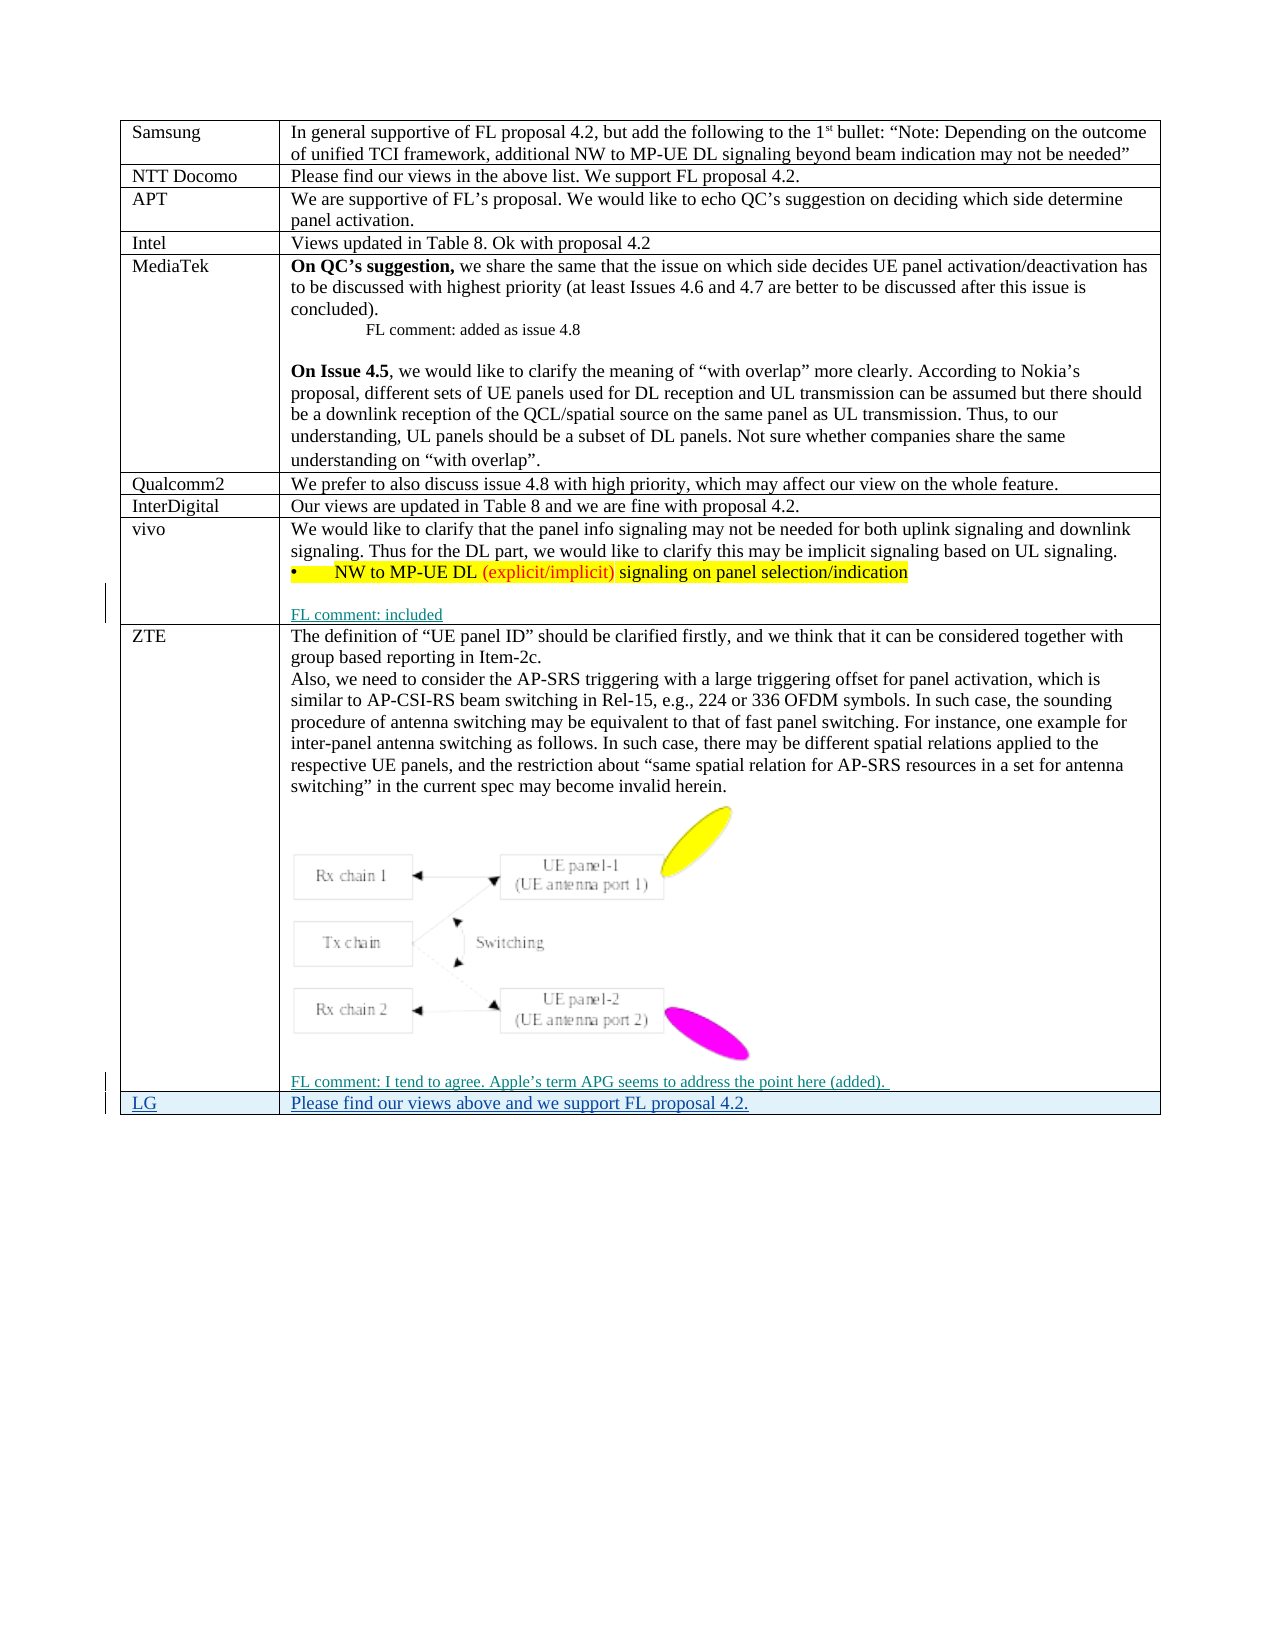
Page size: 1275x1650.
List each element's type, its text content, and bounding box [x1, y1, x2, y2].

table_cell MediaTek [121, 255, 279, 472]
table_cell APT [121, 188, 279, 231]
table_cell InterDigital [121, 495, 279, 517]
table_cell The definition of “UE panel ID” should be clarified firstly, and we think that it can be considered together with group based reporting in Item-2c. Also, we need to consider the AP-SRS triggering with a large triggering offset for panel activation, which is similar to AP-CSI-RS beam switching in Rel-15, e.g., 224 or 336 OFDM symbols. In such case, the sounding procedure of antenna switching may be equivalent to that of fast panel switching. For instance, one example for inter-panel antenna switching as follows. In such case, there may be different spatial relations applied to the respective UE panels, and the restriction about “same spatial relation for AP-SRS resources in a set for antenna switching” in the current spec may become invalid herein. [280, 625, 1160, 1091]
table_cell NTT Docomo [121, 165, 279, 187]
table_cell Please find our views in the above list. We support FL proposal 4.2. [280, 165, 1160, 187]
table_cell Samsung [121, 121, 279, 164]
table_cell We would like to clarify that the panel info signaling may not be needed for both uplink signaling and downlink signaling. Thus for the DL part, we would like to clarify this may be implicit signaling based on UL signaling. NW to MP-UE DL (explicit/implicit) signaling on panel selection/indication [280, 518, 1160, 623]
table_cell Views updated in Table 8. Ok with proposal 4.2 [280, 232, 1160, 253]
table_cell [280, 121, 1160, 164]
table_cell On QC’s suggestion, we share the same that the issue on which side decides UE panel activation/deactivation has to be discussed with highest priority (at least Issues 4.6 and 4.7 are better to be discussed after this issue is concluded). FL comment: added as issue 4.8 On Issue 4.5, we would like to clarify the meaning of “with overlap” more clearly. According to Nokia’s proposal, different sets of UE panels used for DL reception and UL transmission can be assumed but there should be a downlink reception of the QCL/spatial source on the same panel as UL transmission. Thus, to our understanding, UL panels should be a subset of DL panels. Not sure whether companies share the same understanding on “with overlap”. [280, 255, 1160, 472]
table_cell Qualcomm2 [121, 473, 279, 494]
table_cell vivo [121, 518, 279, 623]
table_cell Intel [121, 232, 279, 253]
table_cell We prefer to also discuss issue 4.8 with high priority, which may affect our view on the whole feature. [280, 473, 1160, 494]
table_cell Our views are updated in Table 8 and we are fine with proposal 4.2. [280, 495, 1160, 517]
table_cell ZTE [121, 625, 279, 1091]
table_cell We are supportive of FL’s proposal. We would like to echo QC’s suggestion on deciding which side determine panel activation. [280, 188, 1160, 231]
